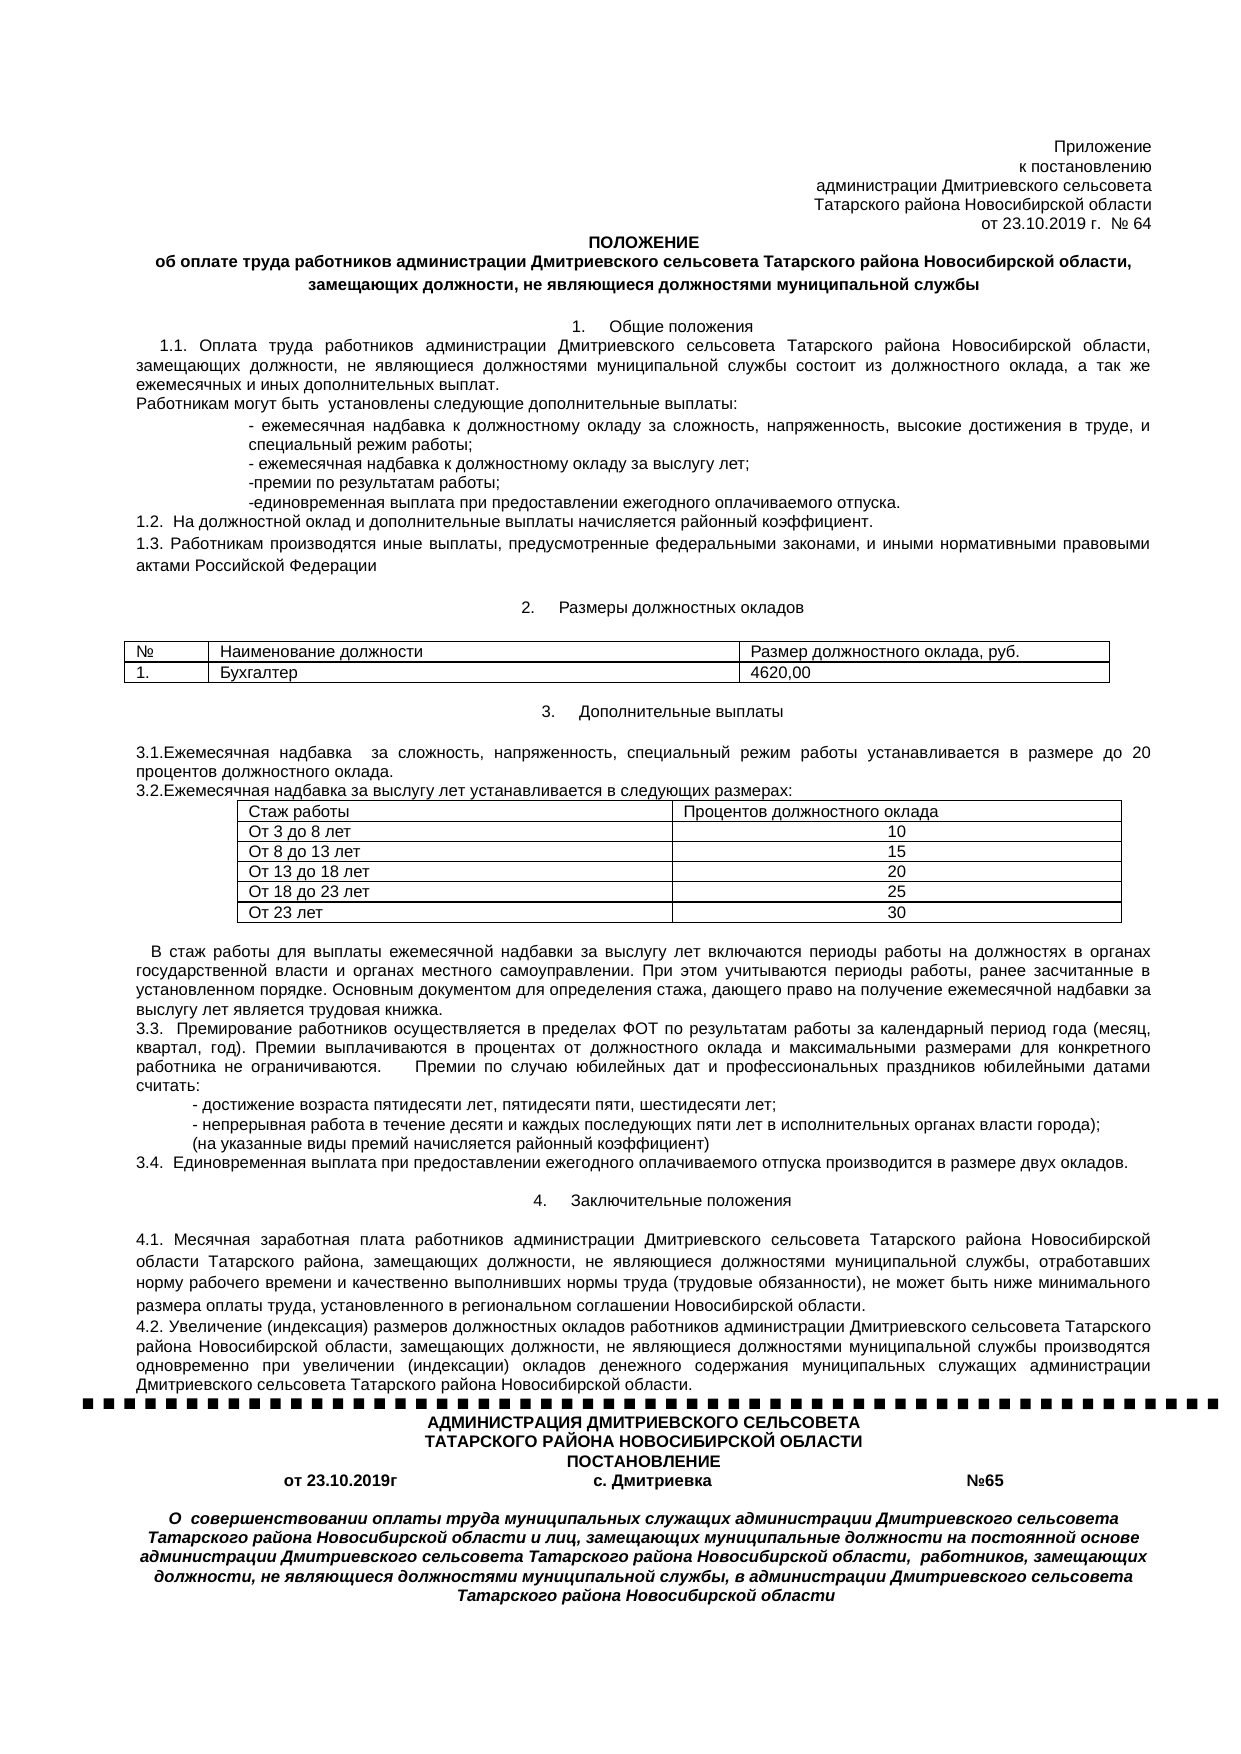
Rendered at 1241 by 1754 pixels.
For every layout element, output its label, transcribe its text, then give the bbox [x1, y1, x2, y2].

text Татарского района Новосибирской области [136, 1586, 1152, 1605]
text В стаж работы для выплаты ежемесячной надбавки за выслугу лет включаются периоды работы на должностях в органах государственной власти и органах местного самоуправлении. При этом учитываются периоды работы, ранее засчитанные в установленном порядке. Основным документом для определения стажа, дающего право на получение ежемесячной надбавки за выслугу лет является трудовая книжка. [136, 942, 1152, 1018]
text 3.2.Ежемесячная надбавка за выслугу лет устанавливается в следующих размерах: [136, 781, 1152, 800]
table_header Процентов должностного оклада [673, 801, 1121, 821]
text 1.3. Работникам производятся иные выплаты, предусмотренные федеральными законами, и иными нормативными правовыми актами Российской Федерации [136, 533, 1152, 575]
table_cell 20 [673, 862, 1121, 881]
table_header Наименование должности [209, 642, 739, 661]
table_cell 4620,00 [740, 663, 1109, 682]
list - ежемесячная надбавка к должностному окладу за сложность, напряженность, высокие достижения в труде, и специальный режим работы; [248, 416, 1152, 454]
text 4.1. Месячная заработная плата работников администрации Дмитриевского сельсовета Татарского района Новосибирской области Татарского района, замещающих должности, не являющиеся должностями муниципальной службы, отработавших норму рабочего времени и качественно выполнивших нормы труда (трудовые обязанности), не может быть ниже минимального размера оплаты труда, установленного в региональном соглашении Новосибирской области. [136, 1229, 1152, 1314]
table_cell От 13 до 18 лет [238, 862, 672, 881]
text об оплате труда работников администрации Дмитриевского сельсовета Татарского района Новосибирской области, замещающих должности, не являющиеся должностями муниципальной службы [136, 252, 1152, 293]
text 4.2. Увеличение (индексация) размеров должностных окладов работников администрации Дмитриевского сельсовета Татарского района Новосибирской области, замещающих должности, не являющиеся должностями муниципальной службы производятся одновременно при увеличении (индексации) окладов денежного содержания муниципальных служащих администрации Дмитриевского сельсовета Татарского района Новосибирской области. [136, 1317, 1152, 1394]
list -единовременная выплата при предоставлении ежегодного оплачиваемого отпуска. [248, 492, 1152, 512]
text ПОЛОЖЕНИЕ [136, 233, 1152, 252]
text Татарского района Новосибирской области [136, 195, 1152, 214]
text - непрерывная работа в течение десяти и каждых последующих пяти лет в исполнительных органах власти города); [136, 1114, 1152, 1133]
table_cell От 3 до 8 лет [238, 822, 672, 841]
list - ежемесячная надбавка к должностному окладу за выслугу лет; [248, 454, 1152, 473]
table_cell 10 [673, 822, 1121, 841]
table_cell От 8 до 13 лет [238, 842, 672, 861]
table_header № [125, 642, 208, 661]
text от 23.10.2019 г. № 64 [136, 214, 1152, 233]
table_cell От 23 лет [238, 903, 672, 922]
table_header Стаж работы [238, 801, 672, 821]
list Размеры должностных окладов [173, 598, 1152, 617]
table_cell От 18 до 23 лет [238, 882, 672, 901]
text О совершенствовании оплаты труда муниципальных служащих администрации Дмитриевского сельсовета Татарского района Новосибирской области и лиц, замещающих муниципальные должности на постоянной основе администрации Дмитриевского сельсовета Татарского района Новосибирской области, работников, замещающих должности, не являющиеся должностями муниципальной службы, в администрации Дмитриевского сельсовета [136, 1509, 1152, 1586]
text 3.4. Единовременная выплата при предоставлении ежегодного оплачиваемого отпуска производится в размере двух окладов. [136, 1153, 1152, 1172]
table_cell 25 [673, 882, 1121, 901]
text к постановлению [136, 156, 1152, 176]
text ПОСТАНОВЛЕНИЕ [136, 1451, 1152, 1471]
text 3.3. Премирование работников осуществляется в пределах ФОТ по результатам работы за календарный период года (месяц, квартал, год). Премии выплачиваются в процентах от должностного оклада и максимальными размерами для конкретного работника не ограничиваются. Премии по случаю юбилейных дат и профессиональных праздников юбилейными датами считать: [136, 1018, 1152, 1095]
text АДМИНИСТРАЦИЯ ДМИТРИЕВСКОГО СЕЛЬСОВЕТА [136, 1413, 1152, 1432]
text Приложение [136, 137, 1152, 156]
table_cell 30 [673, 903, 1121, 922]
text 3.1.Ежемесячная надбавка за сложность, напряженность, специальный режим работы устанавливается в размере до 20 процентов должностного оклада. [136, 743, 1152, 781]
table_cell Бухгалтер [209, 663, 739, 682]
list Общие положения [173, 317, 1152, 336]
list -премии по результатам работы; [248, 473, 1152, 492]
table_header Размер должностного оклада, руб. [740, 642, 1109, 661]
table_cell 1. [125, 663, 208, 682]
text - достижение возраста пятидесяти лет, пятидесяти пяти, шестидесяти лет; [136, 1095, 1152, 1114]
text (на указанные виды премий начисляется районный коэффициент) [136, 1133, 1152, 1153]
text от 23.10.2019г с. Дмитриевка №65 [136, 1471, 1152, 1490]
text администрации Дмитриевского сельсовета [136, 176, 1152, 195]
table_cell 15 [673, 842, 1121, 861]
list Дополнительные выплаты [173, 702, 1152, 721]
text 1.2. На должностной оклад и дополнительные выплаты начисляется районный коэффициент. [136, 512, 1152, 531]
list Заключительные положения [173, 1191, 1152, 1210]
text Работникам могут быть установлены следующие дополнительные выплаты: [136, 394, 1152, 413]
text ТАТАРСКОГО РАЙОНА НОВОСИБИРСКОЙ ОБЛАСТИ [136, 1432, 1152, 1451]
text 1.1. Оплата труда работников администрации Дмитриевского сельсовета Татарского района Новосибирской области, замещающих должности, не являющиеся должностями муниципальной службы состоит из должностного оклада, а так же ежемесячных и иных дополнительных выплат. [136, 336, 1152, 394]
